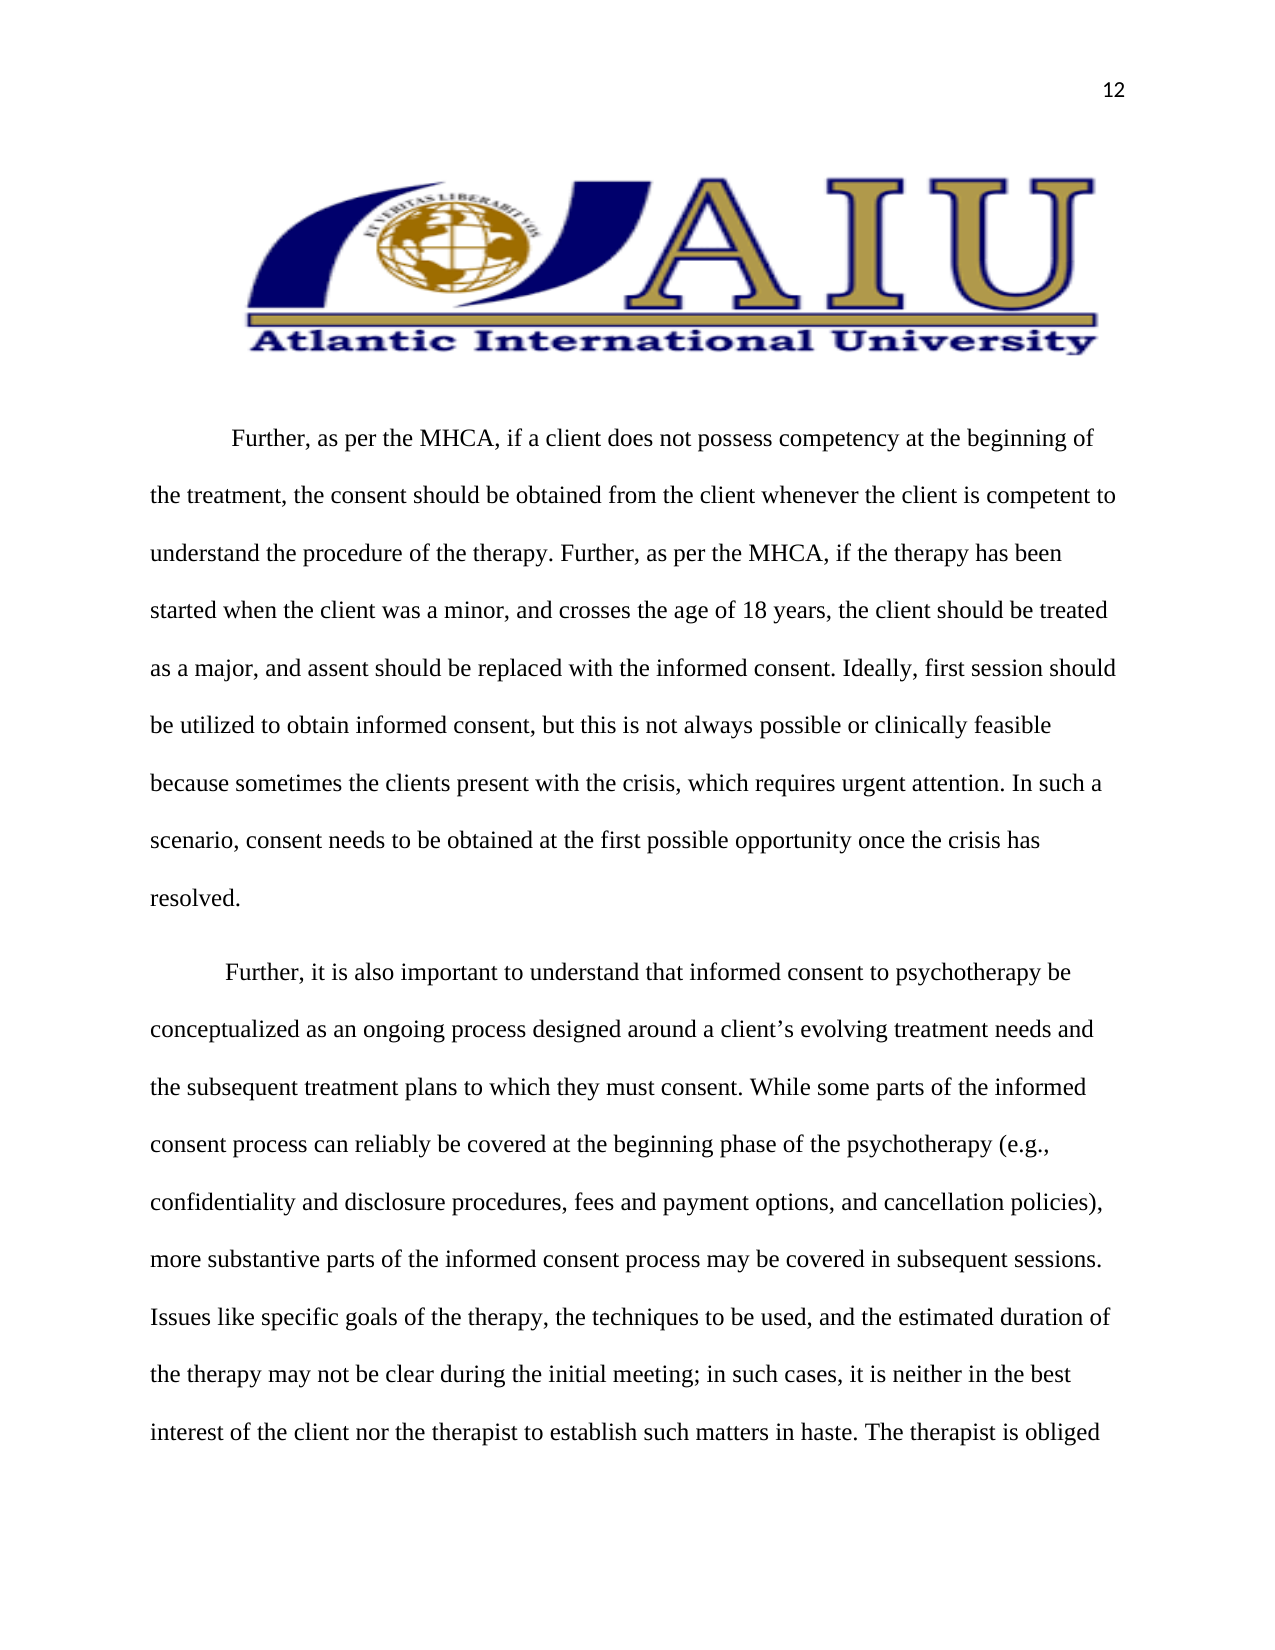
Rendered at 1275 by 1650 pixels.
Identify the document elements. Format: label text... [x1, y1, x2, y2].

picture [225, 150, 1133, 379]
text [150, 957, 1125, 1446]
text Further, as per the MHCA, if a client does not possess competency at the beginning of the treatment, the consent should be obtained from the client whenever the client is competent to understand the procedure of the therapy. Further, as per the MHCA, if the therapy has been started when the client was a minor, and crosses the age of 18 years, the client should be treated as a major, and assent should be replaced with the informed consent. Ideally, first session should be utilized to obtain informed consent, but this is not always possible or clinically feasible because sometimes the clients present with the crisis, which requires urgent attention. In such a scenario, consent needs to be obtained at the first possible opportunity once the crisis has resolved. [150, 423, 1125, 912]
